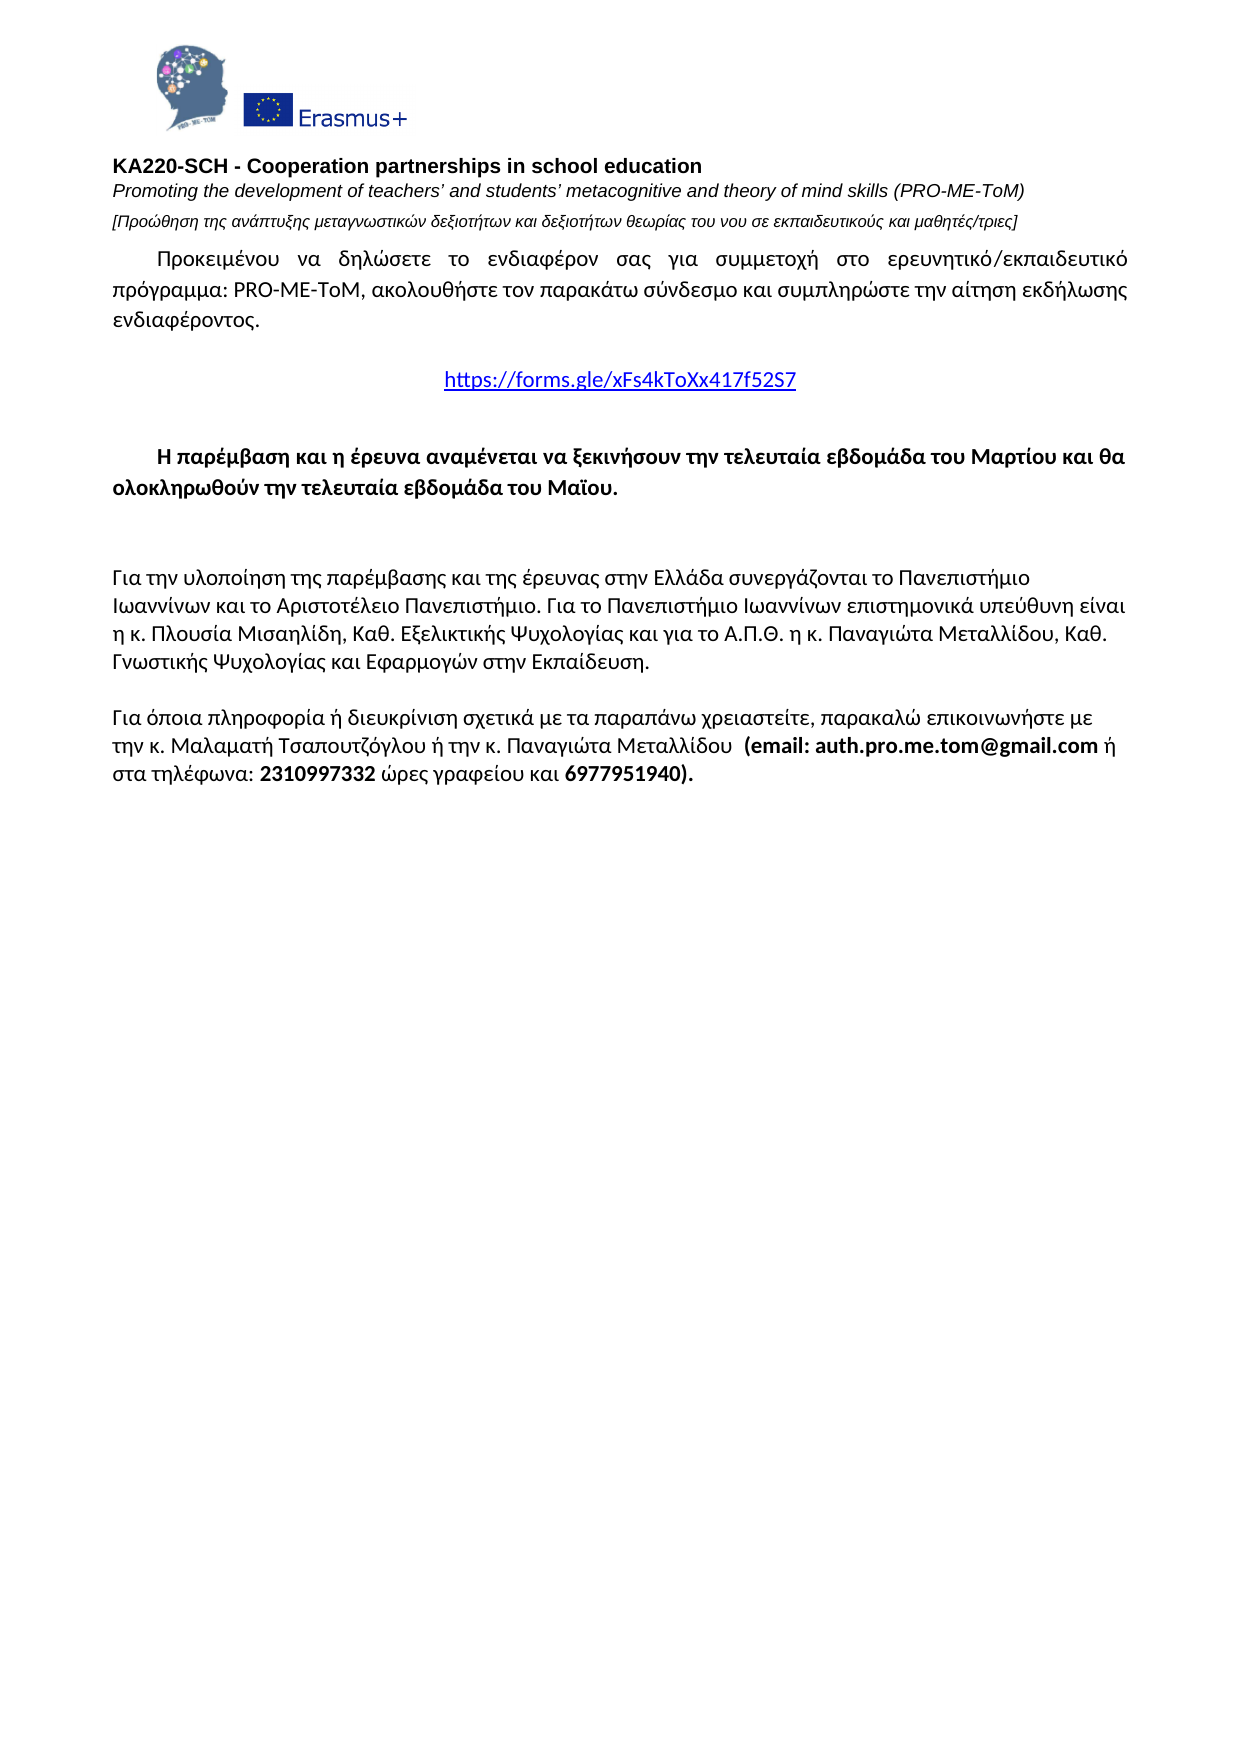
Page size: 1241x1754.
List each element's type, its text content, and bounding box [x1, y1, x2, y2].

picture [156, 44, 416, 136]
text Για όποια πληροφορία ή διευκρίνιση σχετικά με τα παραπάνω χρειαστείτε, παρακαλώ επικοινωνήστε με την κ. Μαλαματή Τσαπουτζόγλου ή την κ. Παναγιώτα Μεταλλίδου (email: auth.pro.me.tom@gmail.com ή στα τηλέφωνα: 2310997332 ώρες γραφείου και 6977951940). [112, 703, 1128, 787]
text Η παρέμβαση και η έρευνα αναμένεται να ξεκινήσουν την τελευταία εβδομάδα του Μαρτίου και θα ολοκληρωθούν την τελευταία εβδομάδα του Μαϊου. [112, 442, 1128, 501]
text https://forms.gle/xFs4kToXx417f52S7 [112, 365, 1128, 393]
text Για την υλοποίηση της παρέμβασης και της έρευνας στην Ελλάδα συνεργάζονται το Πανεπιστήμιο Ιωαννίνων και το Αριστοτέλειο Πανεπιστήμιο. Για το Πανεπιστήμιο Ιωαννίνων επιστημονικά υπεύθυνη είναι η κ. Πλουσία Μισαηλίδη, Καθ. Εξελικτικής Ψυχολογίας και για το Α.Π.Θ. η κ. Παναγιώτα Μεταλλίδου, Καθ. Γνωστικής Ψυχολογίας και Εφαρμογών στην Εκπαίδευση. [112, 563, 1128, 675]
text Προκειμένου να δηλώσετε το ενδιαφέρον σας για συμμετοχή στο ερευνητικό/εκπαιδευτικό πρόγραμμα: PRO-ME-ToM, ακολουθήστε τον παρακάτω σύνδεσμο και συμπληρώστε την αίτηση εκδήλωσης ενδιαφέροντος. [112, 244, 1128, 333]
